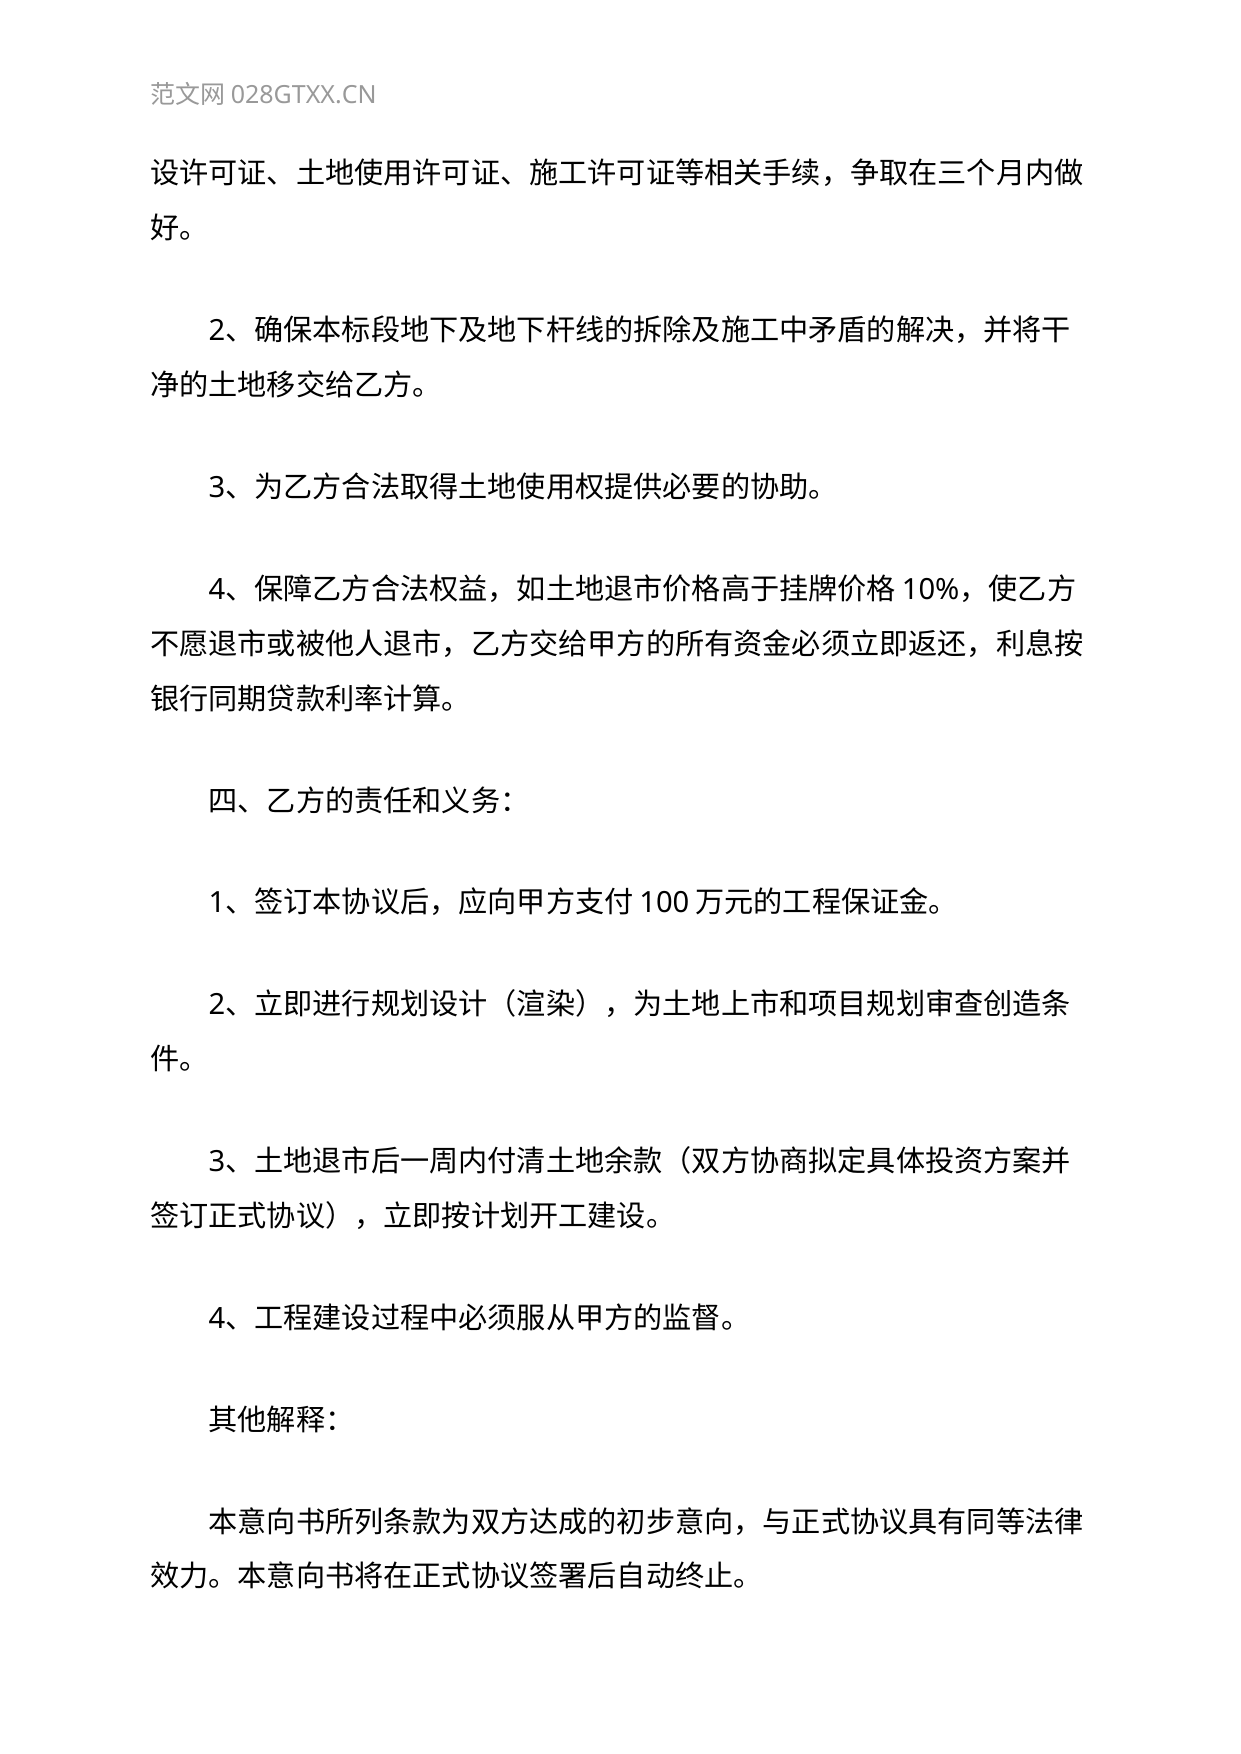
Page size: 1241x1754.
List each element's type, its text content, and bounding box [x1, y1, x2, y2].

text 3、为乙方合法取得土地使用权提供必要的协助。 [150, 463, 1090, 506]
text 其他解释： [150, 1396, 1090, 1439]
text 1、签订本协议后，应向甲方支付100万元的工程保证金。 [150, 879, 1090, 921]
text 四、乙方的责任和义务： [150, 777, 1090, 819]
text 4、工程建设过程中必须服从甲方的监督。 [150, 1294, 1090, 1337]
text 本意向书所列条款为双方达成的初步意向，与正式协议具有同等法律效力。本意向书将在正式协议签署后自动终止。 [150, 1498, 1090, 1595]
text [150, 150, 1090, 247]
text 2、确保本标段地下及地下杆线的拆除及施工中矛盾的解决，并将干净的土地移交给乙方。 [150, 307, 1090, 404]
text 4、保障乙方合法权益，如土地退市价格高于挂牌价格10%，使乙方不愿退市或被他人退市，乙方交给甲方的所有资金必须立即返还，利息按银行同期贷款利率计算。 [150, 565, 1090, 718]
text 3、土地退市后一周内付清土地余款（双方协商拟定具体投资方案并签订正式协议），立即按计划开工建设。 [150, 1138, 1090, 1235]
text 2、立即进行规划设计（渲染），为土地上市和项目规划审查创造条件。 [150, 981, 1090, 1078]
